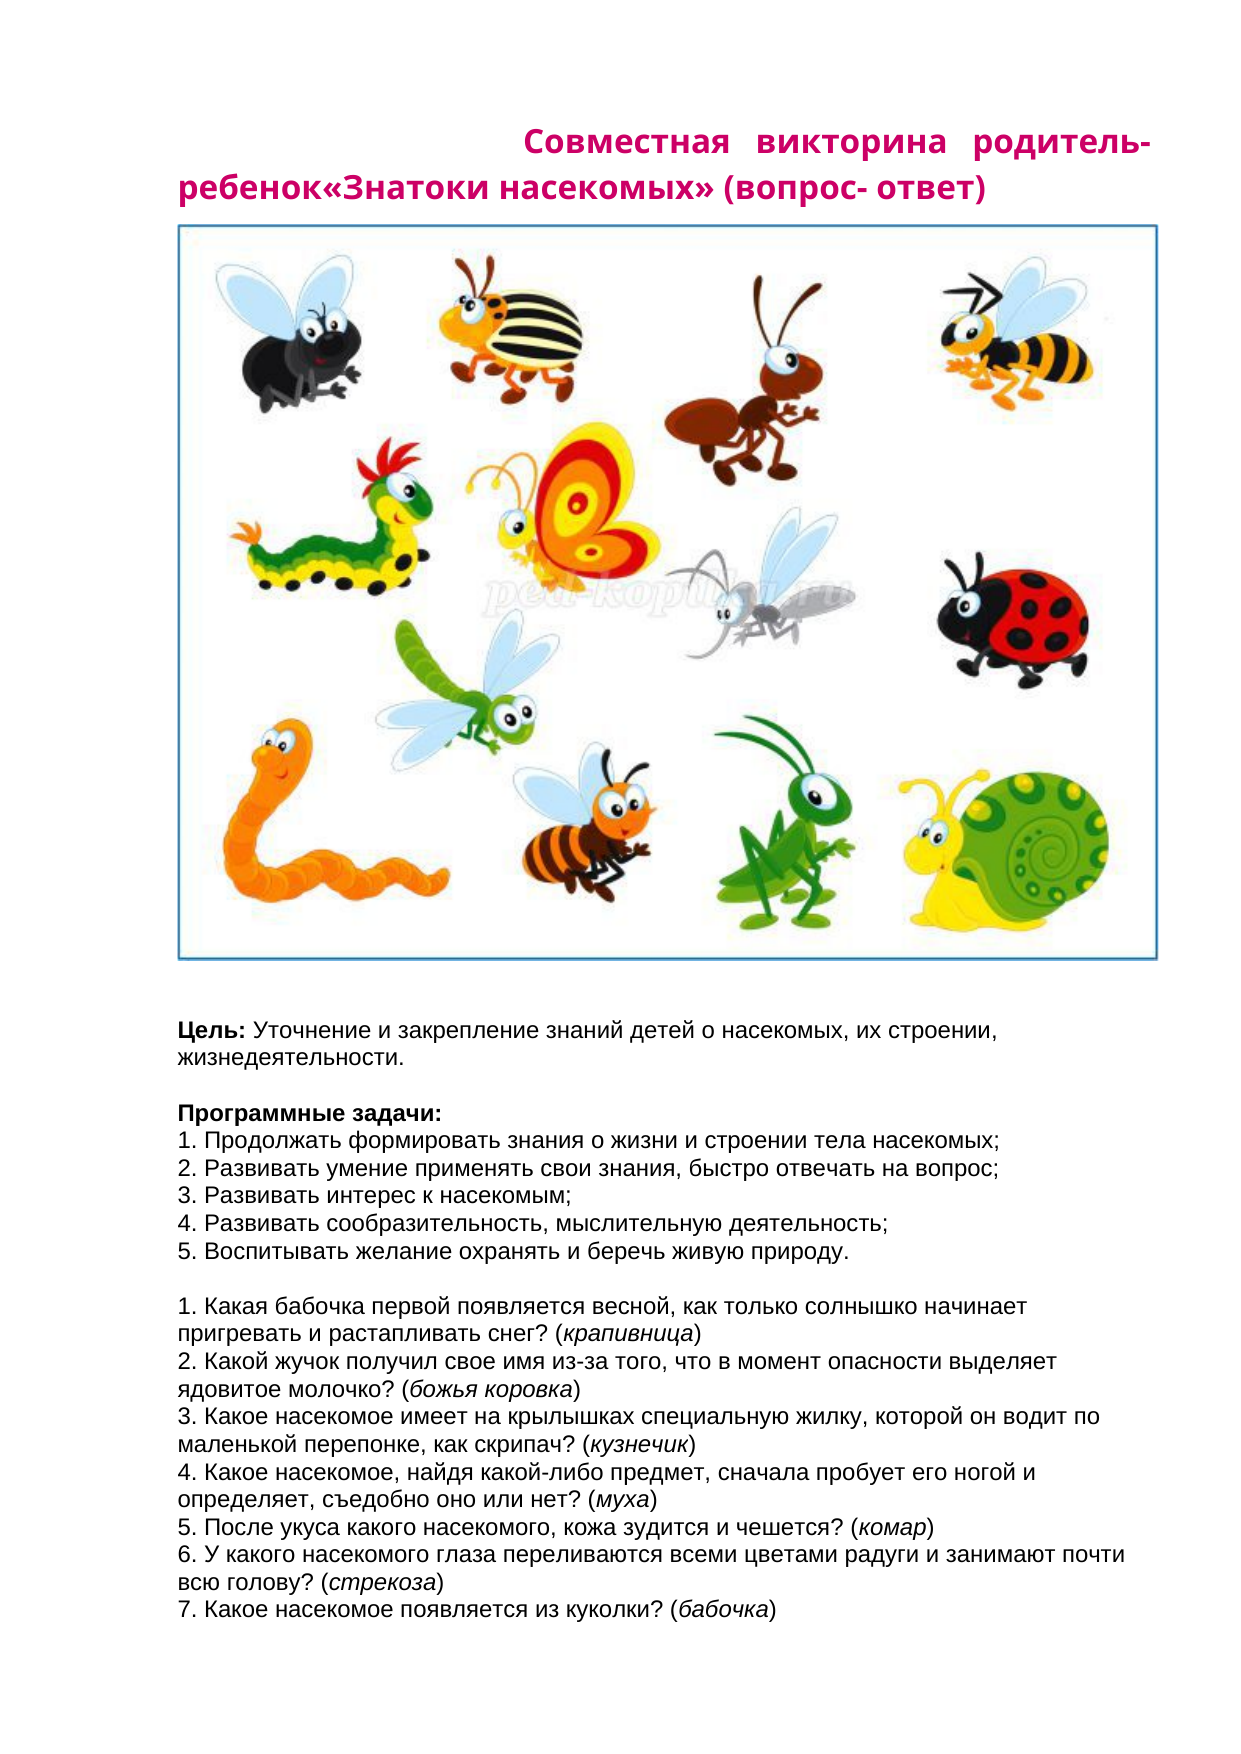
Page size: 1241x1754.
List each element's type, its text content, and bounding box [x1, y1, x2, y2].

picture [177, 224, 1159, 961]
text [177, 961, 1152, 1623]
text Совместная викторина родитель-ребенок«Знатоки насекомых» (вопрос- ответ) [177, 118, 1152, 209]
